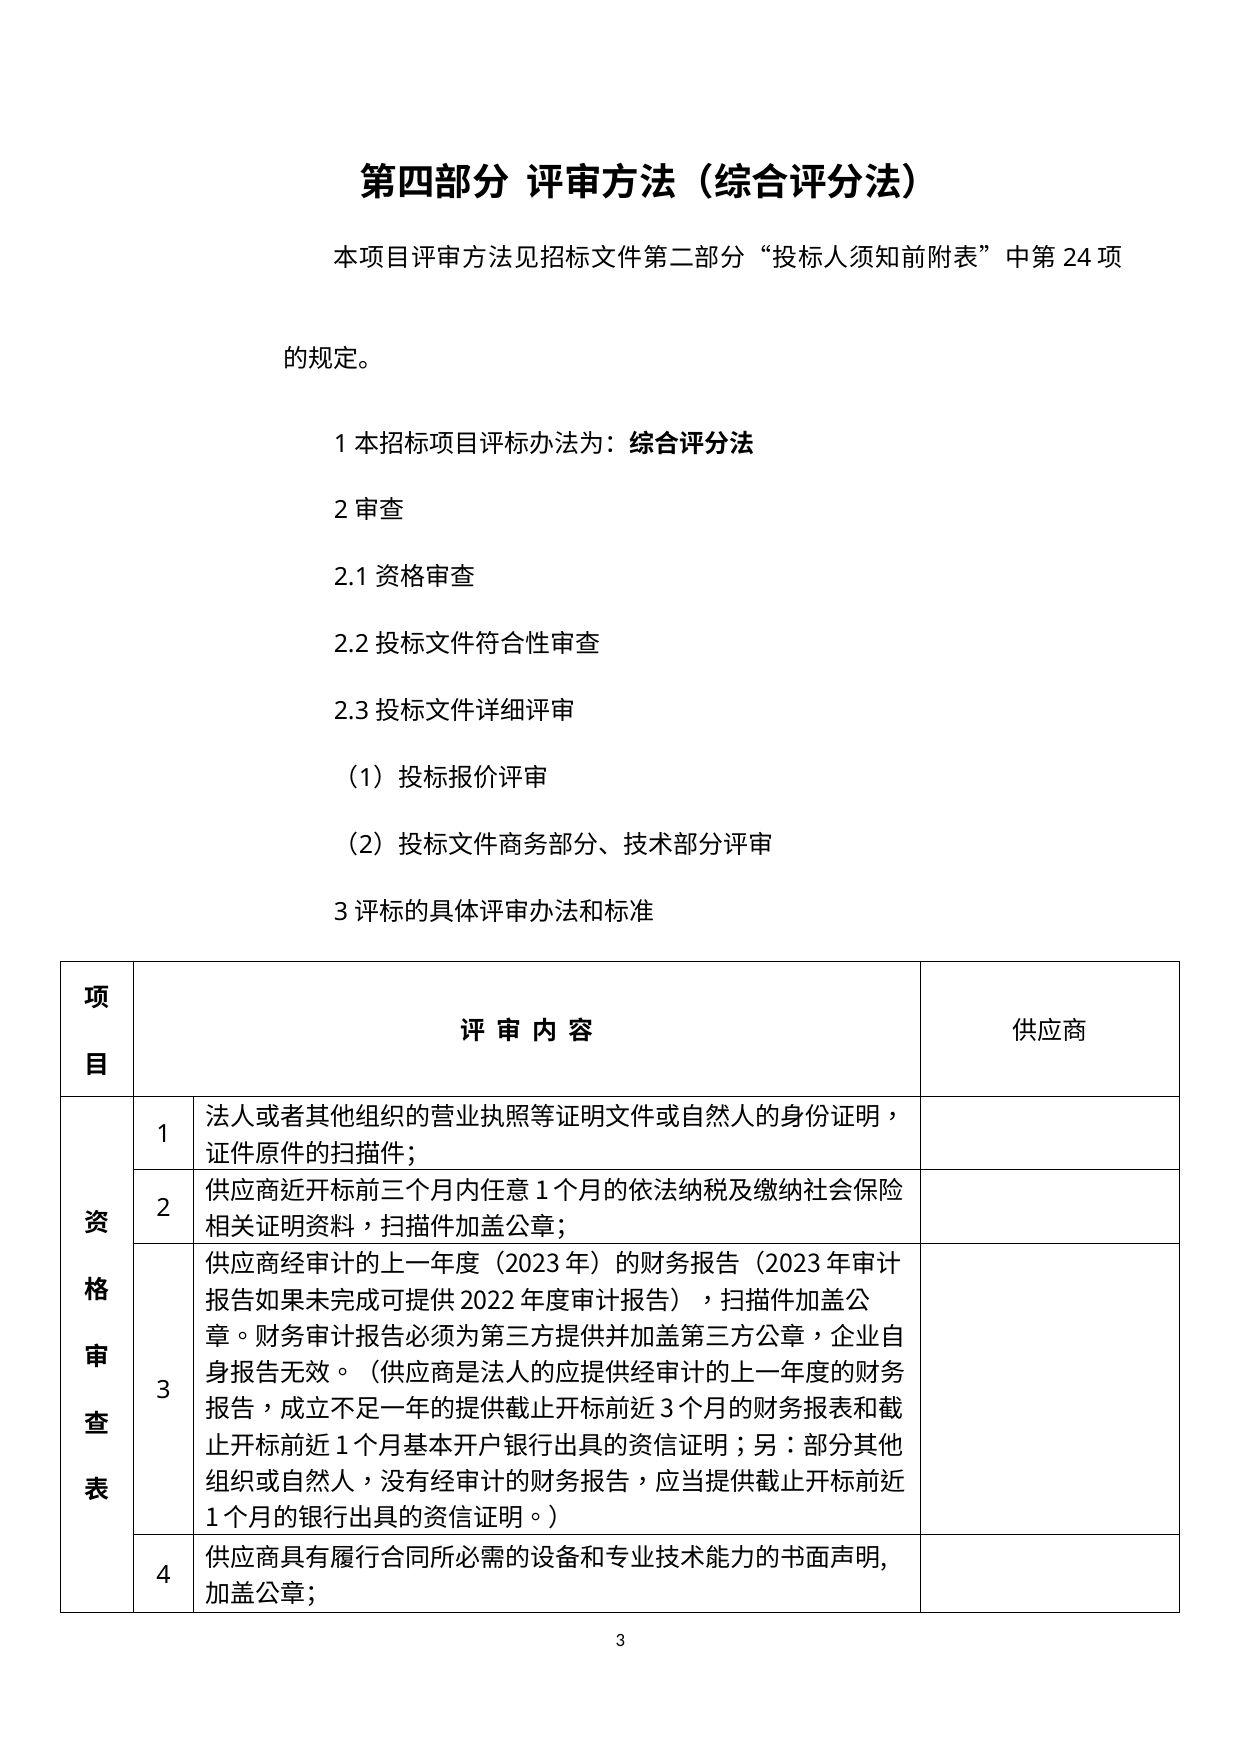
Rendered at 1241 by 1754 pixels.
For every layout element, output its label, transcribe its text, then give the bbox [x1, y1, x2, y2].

table_cell 资 格 审 查 表 [61, 1097, 133, 1612]
table_cell [921, 1535, 1179, 1612]
table_cell 1 [134, 1097, 193, 1169]
text （1）投标报价评审 [283, 742, 1122, 809]
text 本项目评审方法见招标文件第二部分“投标人须知前附表”中第24项的规定。 [283, 222, 1122, 390]
table_cell 2 [134, 1170, 193, 1243]
text 2.3 投标文件详细评审 [283, 675, 1122, 742]
text 1 本招标项目评标办法为：综合评分法 [283, 408, 1122, 475]
text 2 审查 [283, 475, 1122, 542]
text 3 评标的具体评审办法和标准 [283, 876, 1122, 943]
table_cell [921, 1097, 1179, 1169]
table_cell 供应商具有履行合同所必需的设备和专业技术能力的书面声明,加盖公章； [194, 1535, 920, 1612]
table_cell 3 [134, 1244, 193, 1534]
table_cell 供应商经审计的上一年度（2023年）的财务报告（2023年审计报告如果未完成可提供2022年度审计报告），扫描件加盖公章。财务审计报告必须为第三方提供并加盖第三方公章，企业自身报告无效。（供应商是法人的应提供经审计的上一年度的财务报告，成立不足一年的提供截止开标前近3个月的财务报表和截止开标前近1个月基本开户银行出具的资信证明；另：部分其他组织或自然人，没有经审计的财务报告，应当提供截止开标前近1个月的银行出具的资信证明。） [194, 1244, 920, 1534]
table_header 供应商 [921, 962, 1179, 1096]
table_cell [921, 1170, 1179, 1243]
text 2.1 资格审查 [283, 542, 1122, 608]
text 第四部分 评审方法（综合评分法） [118, 152, 1122, 206]
table_header 评 审 内 容 [134, 962, 920, 1096]
table_cell 4 [134, 1535, 193, 1612]
table_cell 供应商近开标前三个月内任意1个月的依法纳税及缴纳社会保险相关证明资料，扫描件加盖公章； [194, 1170, 920, 1243]
text （2）投标文件商务部分、技术部分评审 [283, 809, 1122, 876]
table_cell 法人或者其他组织的营业执照等证明文件或自然人的身份证明，证件原件的扫描件； [194, 1097, 920, 1169]
text 2.2 投标文件符合性审查 [283, 608, 1122, 675]
table_cell [921, 1244, 1179, 1534]
